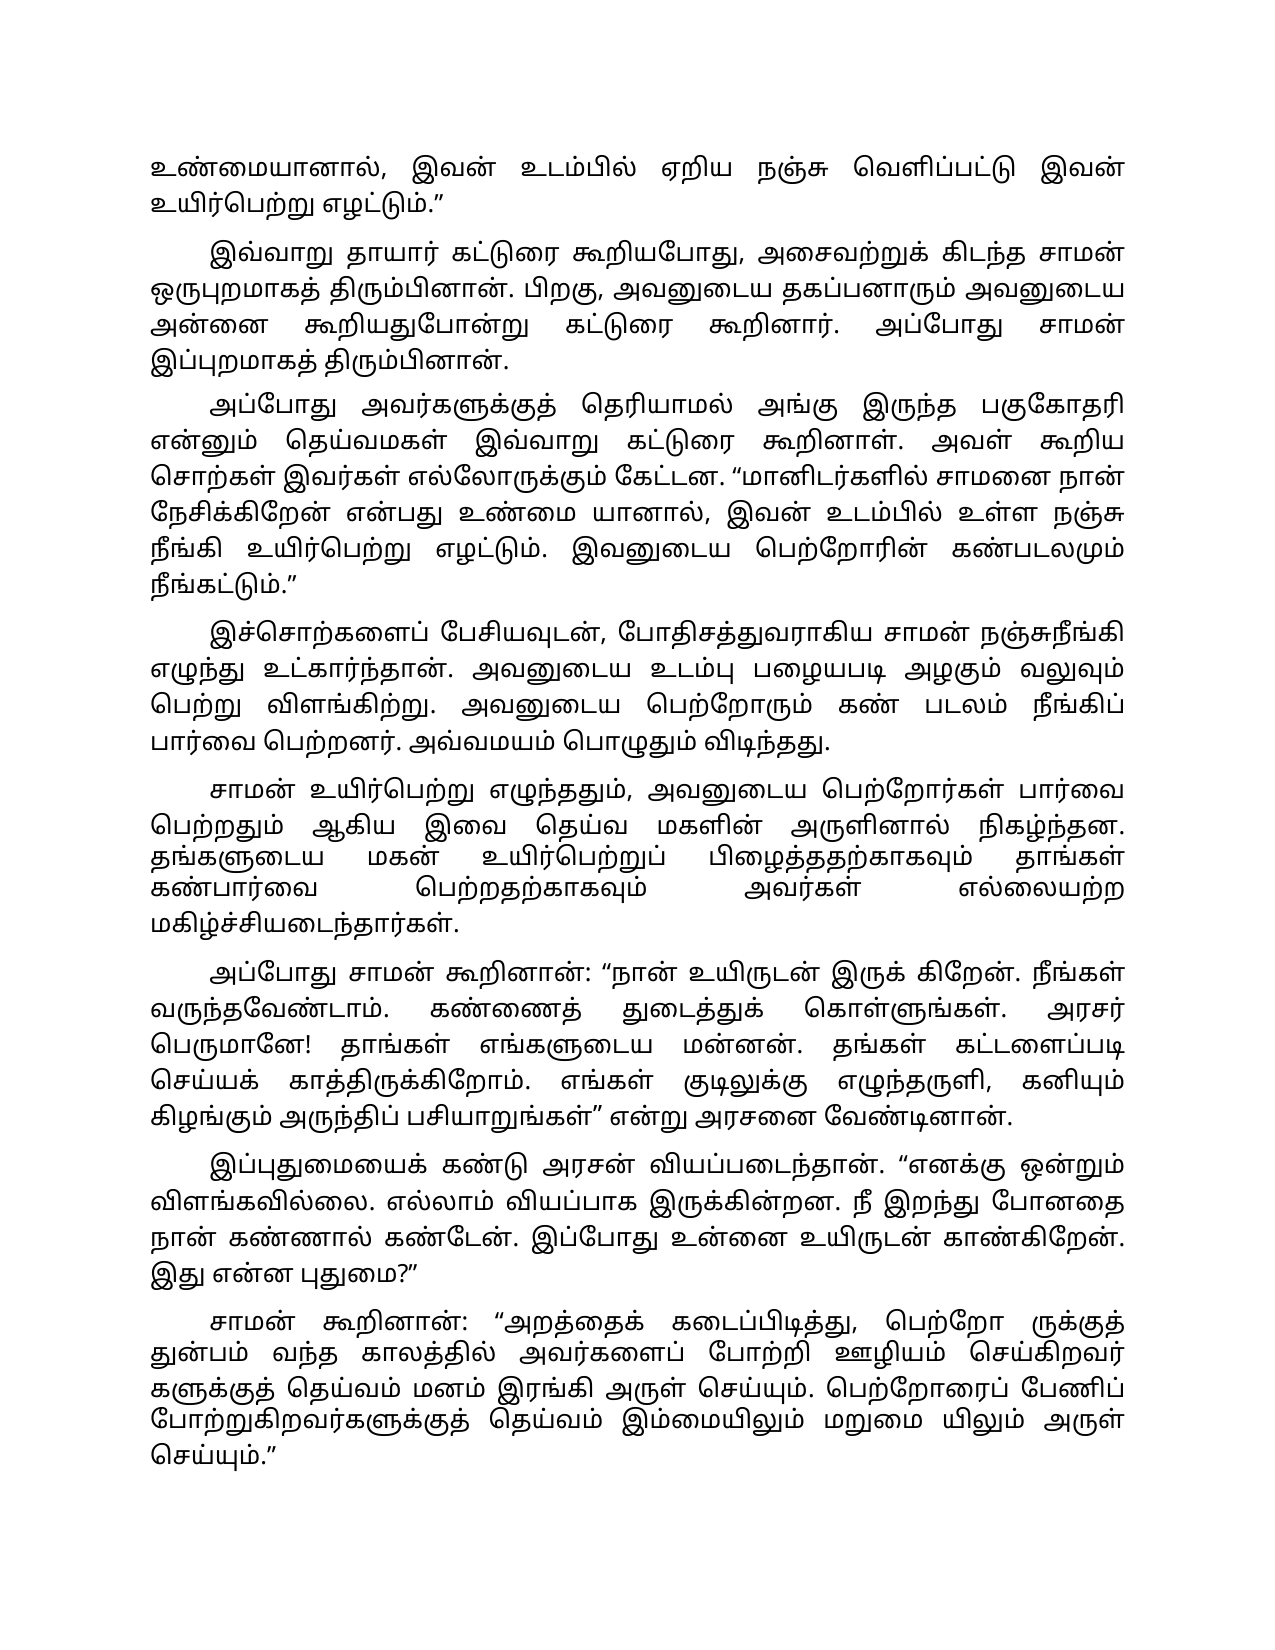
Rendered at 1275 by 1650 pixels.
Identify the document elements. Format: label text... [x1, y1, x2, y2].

text இச்சொற்களைப் பேசியவுடன், போதிசத்துவராகிய சாமன் நஞ்சுநீங்கி எழுந்து உட்கார்ந்தான். அவனுடைய உடம்பு பழையபடி அழகும் வலுவும் பெற்று விளங்கிற்று. அவனுடைய பெற்றோரும் கண் படலம் நீங்கிப் பார்வை பெற்றனர். அவ்வமயம் பொழுதும் விடிந்தது. [150, 615, 1125, 759]
text இவ்வாறு தாயார் கட்டுரை கூறியபோது, அசைவற்றுக் கிடந்த சாமன் ஒருபுறமாகத் திரும்பினான். பிறகு, அவனுடைய தகப்பனாரும் அவனுடைய அன்னை கூறியதுபோன்று கட்டுரை கூறினார். அப்போது சாமன் இப்புறமாகத் திரும்பினான். [150, 234, 1125, 379]
text அப்போது சாமன் கூறினான்: “நான் உயிருடன் இருக் கிறேன். நீங்கள் வருந்தவேண்டாம். கண்ணைத் துடைத்துக் கொள்ளுங்கள். அரசர் பெருமானே! தாங்கள் எங்களுடைய மன்னன். தங்கள் கட்டளைப்படி செய்யக் காத்திருக்கிறோம். எங்கள் குடிலுக்கு எழுந்தருளி, கனியும் கிழங்கும் அருந்திப் பசியாறுங்கள்” என்று அரசனை வேண்டினான். [150, 954, 1125, 1134]
text சாமன் உயிர்பெற்று எழுந்ததும், அவனுடைய பெற்றோர்கள் பார்வை பெற்றதும் ஆகிய இவை தெய்வ மகளின் அருளினால் நிகழ்ந்தன. தங்களுடைய மகன் உயிர்பெற்றுப் பிழைத்ததற்காகவும் தாங்கள் கண்பார்வை பெற்றதற்காகவும் அவர்கள் எல்லையற்ற மகிழ்ச்சியடைந்தார்கள். [150, 772, 1125, 942]
text இப்புதுமையைக் கண்டு அரசன் வியப்படைந்தான். “எனக்கு ஒன்றும் விளங்கவில்லை. எல்லாம் வியப்பாக இருக்கின்றன. நீ இறந்து போனதை நான் கண்ணால் கண்டேன். இப்போது உன்னை உயிருடன் காண்கிறேன். இது என்ன புதுமை?” [150, 1147, 1125, 1291]
text சாமன் கூறினான்: “அறத்தைக் கடைப்பிடித்து, பெற்றோ ருக்குத் துன்பம் வந்த காலத்தில் அவர்களைப் போற்றி ஊழியம் செய்கிறவர் களுக்குத் தெய்வம் மனம் இரங்கி அருள் செய்யும். பெற்றோரைப் பேணிப் போற்றுகிறவர்களுக்குத் தெய்வம் இம்மையிலும் மறுமை யிலும் அருள் செய்யும்.” [150, 1304, 1125, 1474]
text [150, 150, 1125, 222]
text அப்போது அவர்களுக்குத் தெரியாமல் அங்கு இருந்த பகுகோதரி என்னும் தெய்வமகள் இவ்வாறு கட்டுரை கூறினாள். அவள் கூறிய சொற்கள் இவர்கள் எல்லோருக்கும் கேட்டன. “மானிடர்களில் சாமனை நான் நேசிக்கிறேன் என்பது உண்மை யானால், இவன் உடம்பில் உள்ள நஞ்சு நீங்கி உயிர்பெற்று எழட்டும். இவனுடைய பெற்றோரின் கண்படலமும் நீங்கட்டும்.” [150, 391, 1125, 602]
